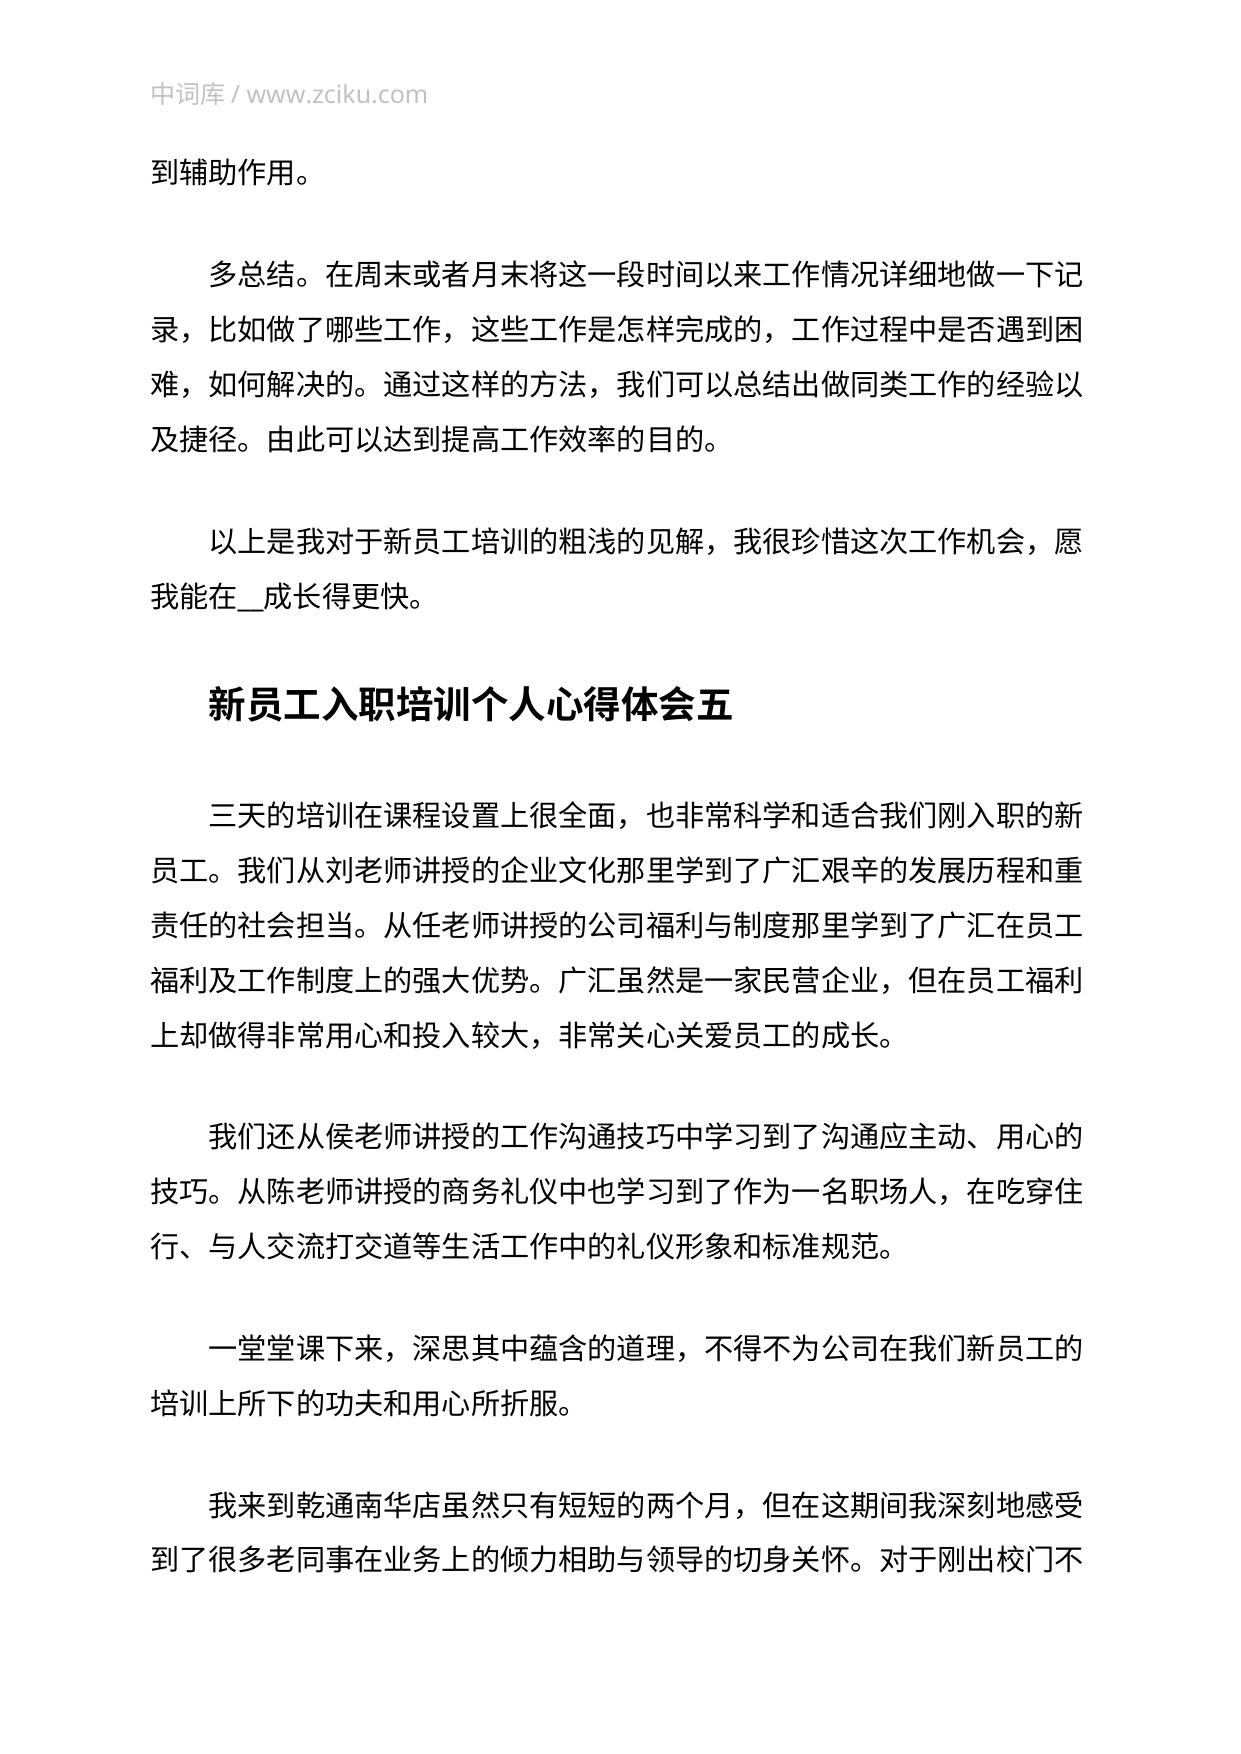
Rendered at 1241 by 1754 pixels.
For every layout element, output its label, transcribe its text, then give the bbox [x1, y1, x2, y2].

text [150, 1482, 1090, 1579]
text 一堂堂课下来，深思其中蕴含的道理，不得不为公司在我们新员工的培训上所下的功夫和用心所折服。 [150, 1325, 1090, 1423]
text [150, 150, 1090, 192]
text 以上是我对于新员工培训的粗浅的见解，我很珍惜这次工作机会，愿我能在__成长得更快。 [150, 518, 1090, 616]
text 三天的培训在课程设置上很全面，也非常科学和适合我们刚入职的新员工。我们从刘老师讲授的企业文化那里学到了广汇艰辛的发展历程和重责任的社会担当。从任老师讲授的公司福利与制度那里学到了广汇在员工福利及工作制度上的强大优势。广汇虽然是一家民营企业，但在员工福利上却做得非常用心和投入较大，非常关心关爱员工的成长。 [150, 792, 1090, 1054]
text 我们还从侯老师讲授的工作沟通技巧中学习到了沟通应主动、用心的技巧。从陈老师讲授的商务礼仪中也学习到了作为一名职场人，在吃穿住行、与人交流打交道等生活工作中的礼仪形象和标准规范。 [150, 1114, 1090, 1266]
text 多总结。在周末或者月末将这一段时间以来工作情况详细地做一下记录，比如做了哪些工作，这些工作是怎样完成的，工作过程中是否遇到困难，如何解决的。通过这样的方法，我们可以总结出做同类工作的经验以及捷径。由此可以达到提高工作效率的目的。 [150, 252, 1090, 459]
text 新员工入职培训个人心得体会五 [150, 675, 1090, 729]
